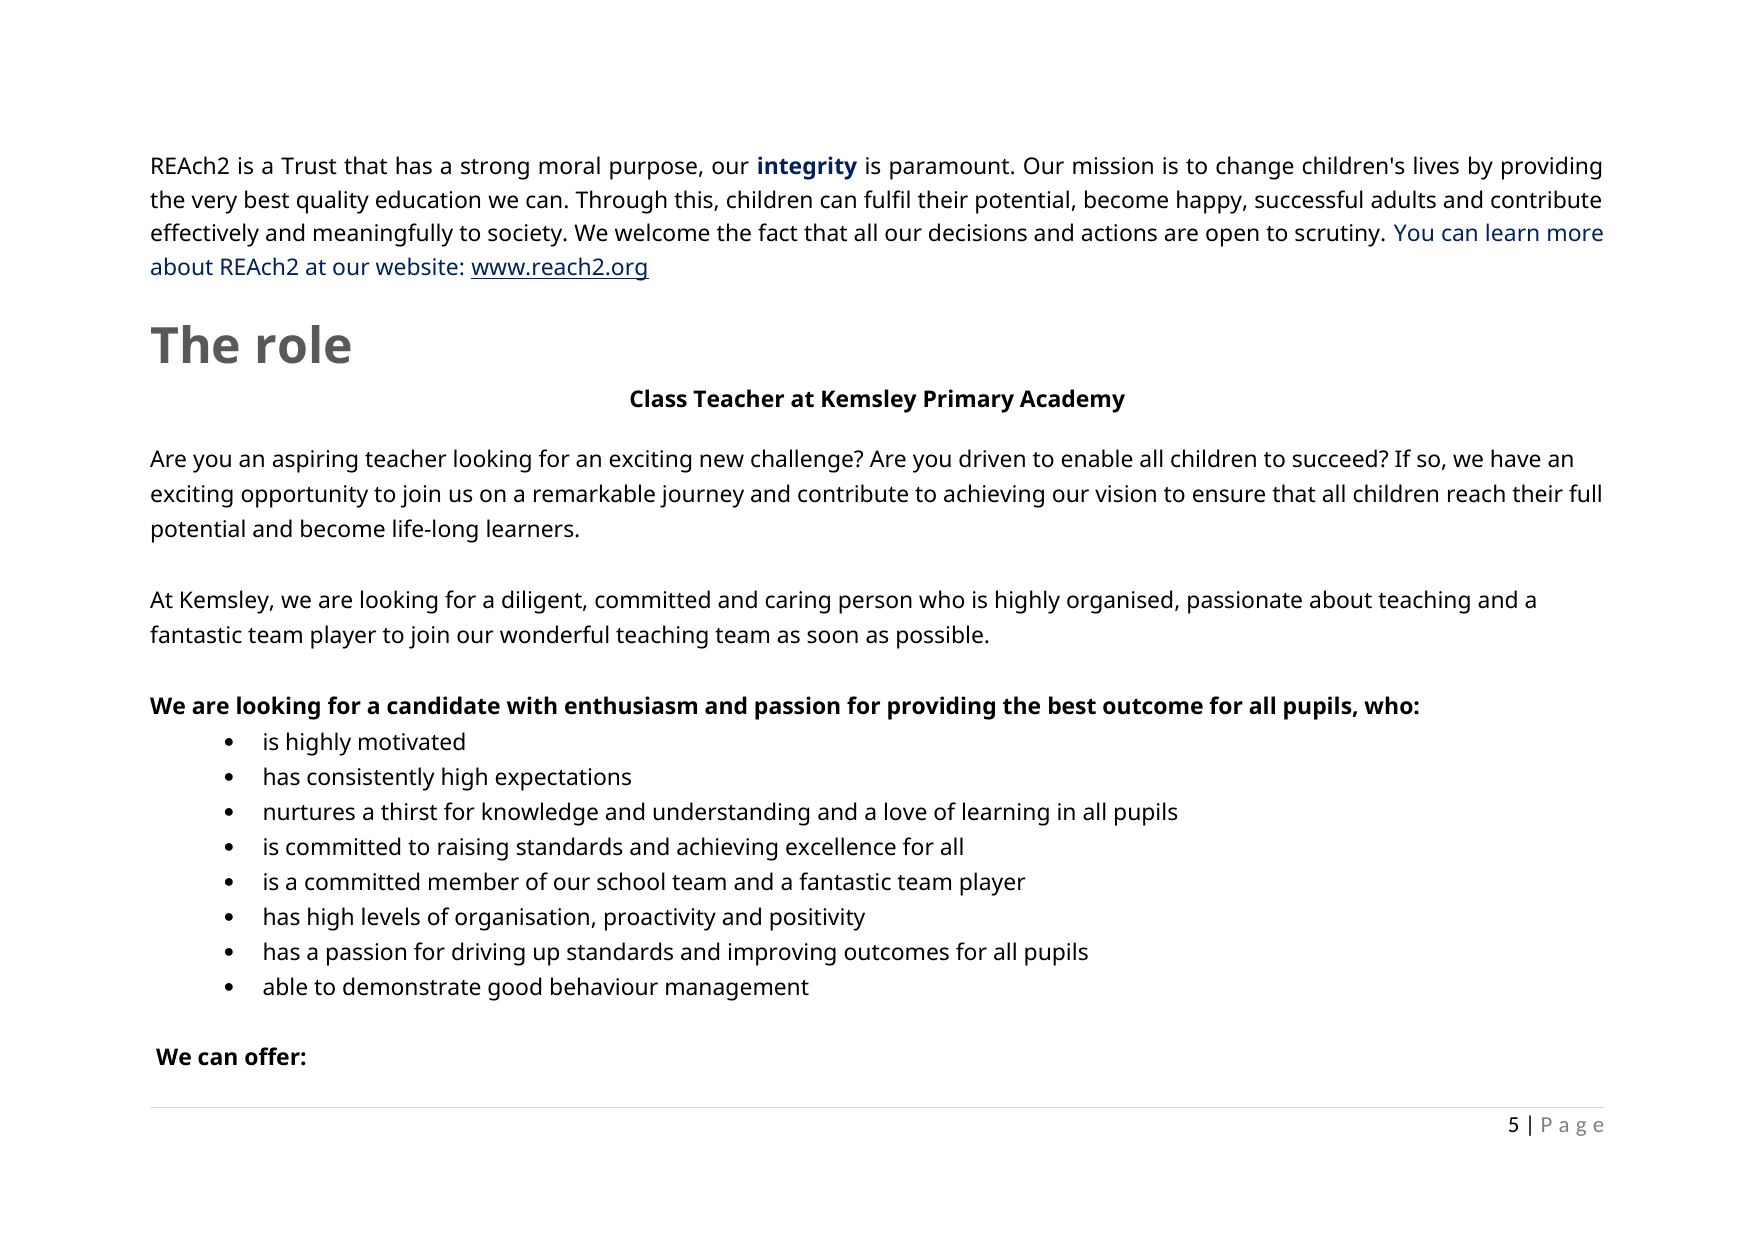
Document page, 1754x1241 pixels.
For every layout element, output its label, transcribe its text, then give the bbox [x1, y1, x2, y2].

list has high levels of organisation, proactivity and positivity [225, 901, 1604, 932]
text At Kemsley, we are looking for a diligent, committed and caring person who is highly organised, passionate about teaching and a fantastic team player to join our wonderful teaching team as soon as possible. [150, 584, 1604, 651]
list nurtures a thirst for knowledge and understanding and a love of learning in all pupils [225, 796, 1604, 827]
text We can offer: [150, 1041, 1604, 1073]
list has a passion for driving up standards and improving outcomes for all pupils [225, 936, 1604, 967]
subtitle The role [150, 310, 1604, 378]
text Class Teacher at Kemsley Primary Academy [150, 383, 1604, 414]
text We are looking for a candidate with enthusiasm and passion for providing the best outcome for all pupils, who: [150, 690, 1604, 721]
list is committed to raising standards and achieving excellence for all [225, 831, 1604, 862]
list is a committed member of our school team and a fantastic team player [225, 866, 1604, 897]
list has consistently high expectations [225, 761, 1604, 792]
list is highly motivated [225, 726, 1604, 757]
text REAch2 is a Trust that has a strong moral purpose, our integrity is paramount. Our mission is to change children's lives by providing the very best quality education we can. Through this, children can fulfil their potential, become happy, successful adults and contribute effectively and meaningfully to society. We welcome the fact that all our decisions and actions are open to scrutiny. You can learn more about REAch2 at our website: www.reach2.org [150, 150, 1604, 282]
text Are you an aspiring teacher looking for an exciting new challenge? Are you driven to enable all children to succeed? If so, we have an exciting opportunity to join us on a remarkable journey and contribute to achieving our vision to ensure that all children reach their full potential and become life-long learners. [150, 443, 1604, 545]
list able to demonstrate good behaviour management [225, 971, 1604, 1002]
